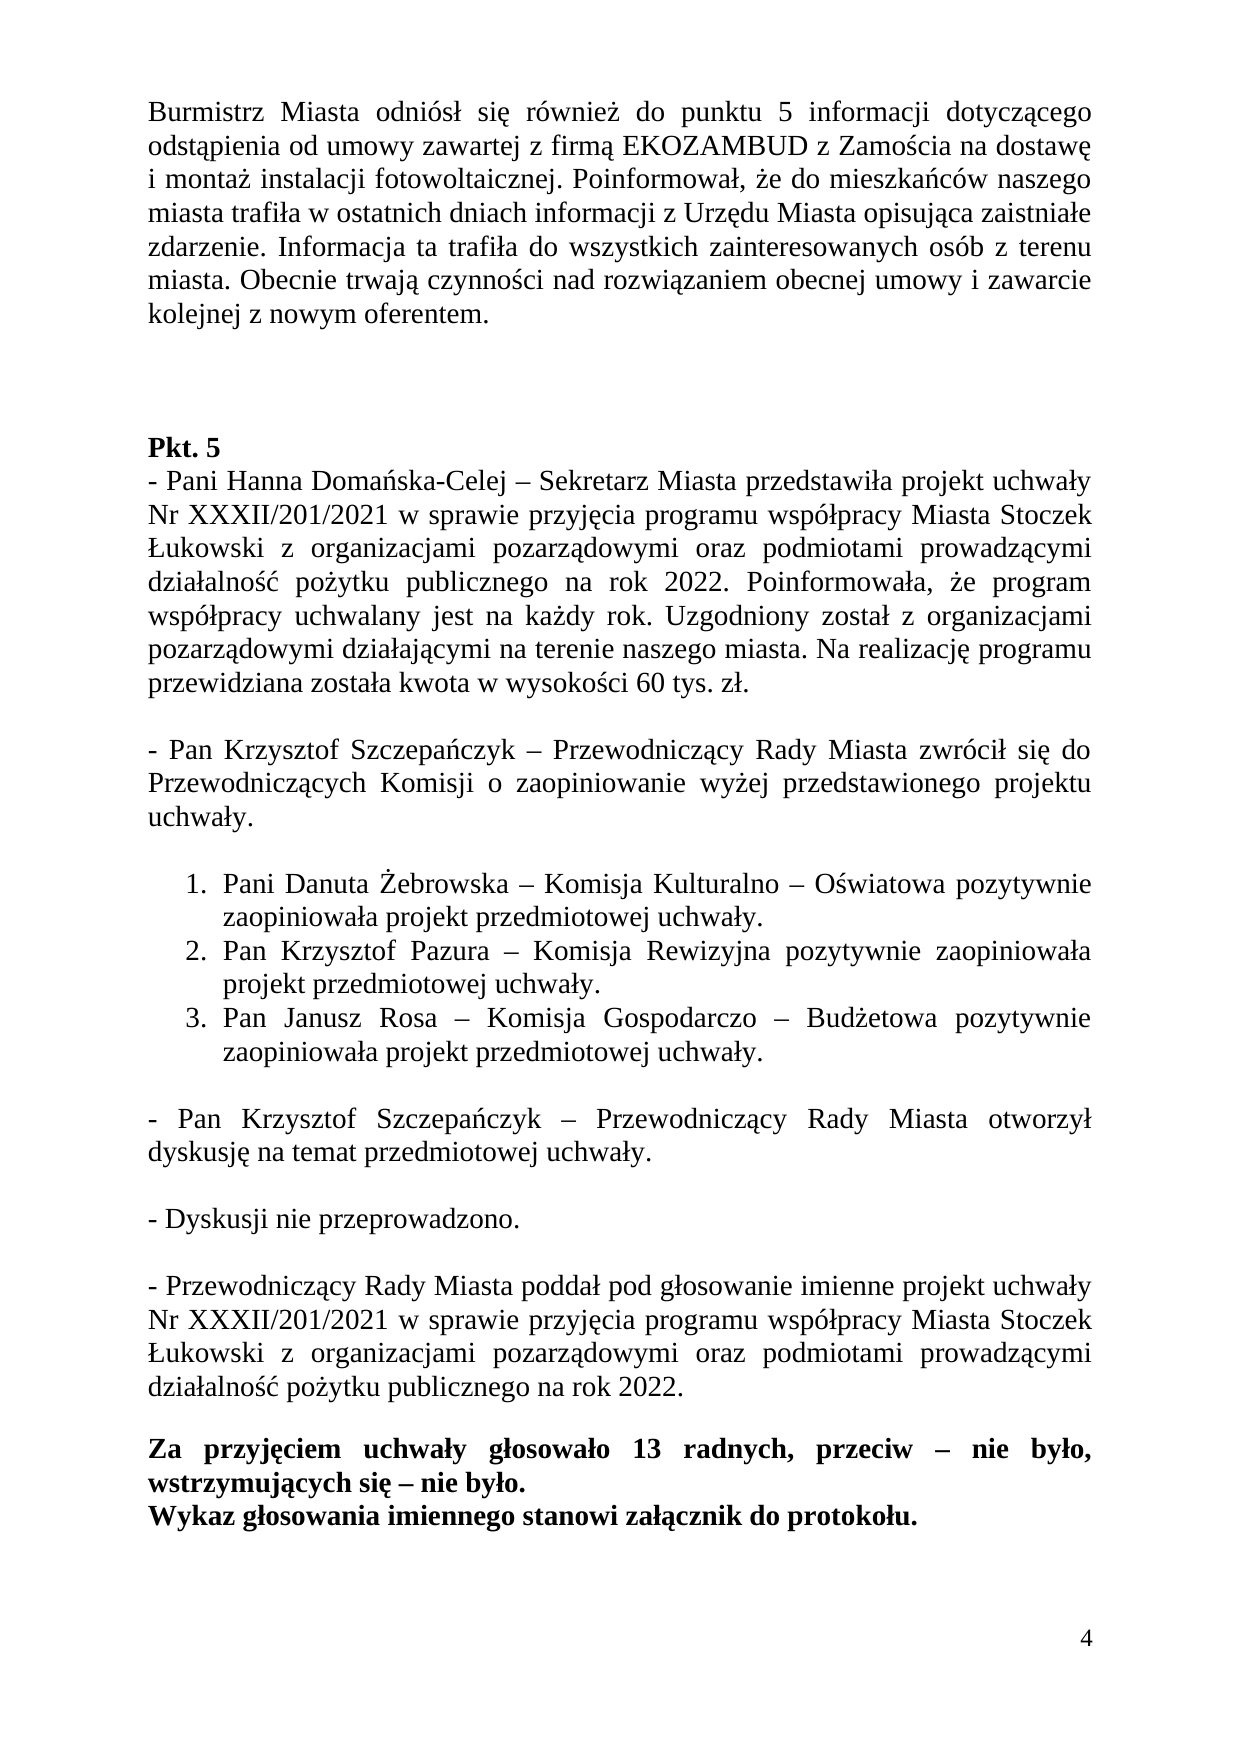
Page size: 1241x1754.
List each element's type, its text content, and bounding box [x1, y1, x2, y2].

text - Pan Krzysztof Szczepańczyk – Przewodniczący Rady Miasta zwrócił się do Przewodniczących Komisji o zaopiniowanie wyżej przedstawionego projektu uchwały. [148, 732, 1092, 832]
text - Dyskusji nie przeprowadzono. [148, 1201, 1092, 1235]
text Pkt. 5 [148, 430, 1092, 463]
text Burmistrz Miasta odniósł się również do punktu 5 informacji dotyczącego odstąpienia od umowy zawartej z firmą EKOZAMBUD z Zamościa na dostawę i montaż instalacji fotowoltaicznej. Poinformował, że do mieszkańców naszego miasta trafiła w ostatnich dniach informacji z Urzędu Miasta opisująca zaistniałe zdarzenie. Informacja ta trafiła do wszystkich zainteresowanych osób z terenu miasta. Obecnie trwają czynności nad rozwiązaniem obecnej umowy i zawarcie kolejnej z nowym oferentem. [148, 94, 1092, 329]
text - Pani Hanna Domańska-Celej – Sekretarz Miasta przedstawiła projekt uchwały Nr XXXII/201/2021 w sprawie przyjęcia programu współpracy Miasta Stoczek Łukowski z organizacjami pozarządowymi oraz podmiotami prowadzącymi działalność pożytku publicznego na rok 2022. Poinformowała, że program współpracy uchwalany jest na każdy rok. Uzgodniony został z organizacjami pozarządowymi działającymi na terenie naszego miasta. Na realizację programu przewidziana została kwota w wysokości 60 tys. zł. [148, 463, 1092, 698]
list Pan Krzysztof Pazura – Komisja Rewizyjna pozytywnie zaopiniowała projekt przedmiotowej uchwały. [185, 933, 1092, 1000]
text Wykaz głosowania imiennego stanowi załącznik do protokołu. [148, 1498, 1092, 1532]
list Pan Janusz Rosa – Komisja Gospodarczo – Budżetowa pozytywnie zaopiniowała projekt przedmiotowej uchwały. [185, 1000, 1092, 1067]
text - Przewodniczący Rady Miasta poddał pod głosowanie imienne projekt uchwały Nr XXXII/201/2021 w sprawie przyjęcia programu współpracy Miasta Stoczek Łukowski z organizacjami pozarządowymi oraz podmiotami prowadzącymi działalność pożytku publicznego na rok 2022. [148, 1268, 1092, 1403]
text - Pan Krzysztof Szczepańczyk – Przewodniczący Rady Miasta otworzył dyskusję na temat przedmiotowej uchwały. [148, 1101, 1092, 1168]
text Za przyjęciem uchwały głosowało 13 radnych, przeciw – nie było, wstrzymujących się – nie było. [148, 1431, 1092, 1498]
list Pani Danuta Żebrowska – Komisja Kulturalno – Oświatowa pozytywnie zaopiniowała projekt przedmiotowej uchwały. [185, 866, 1092, 933]
